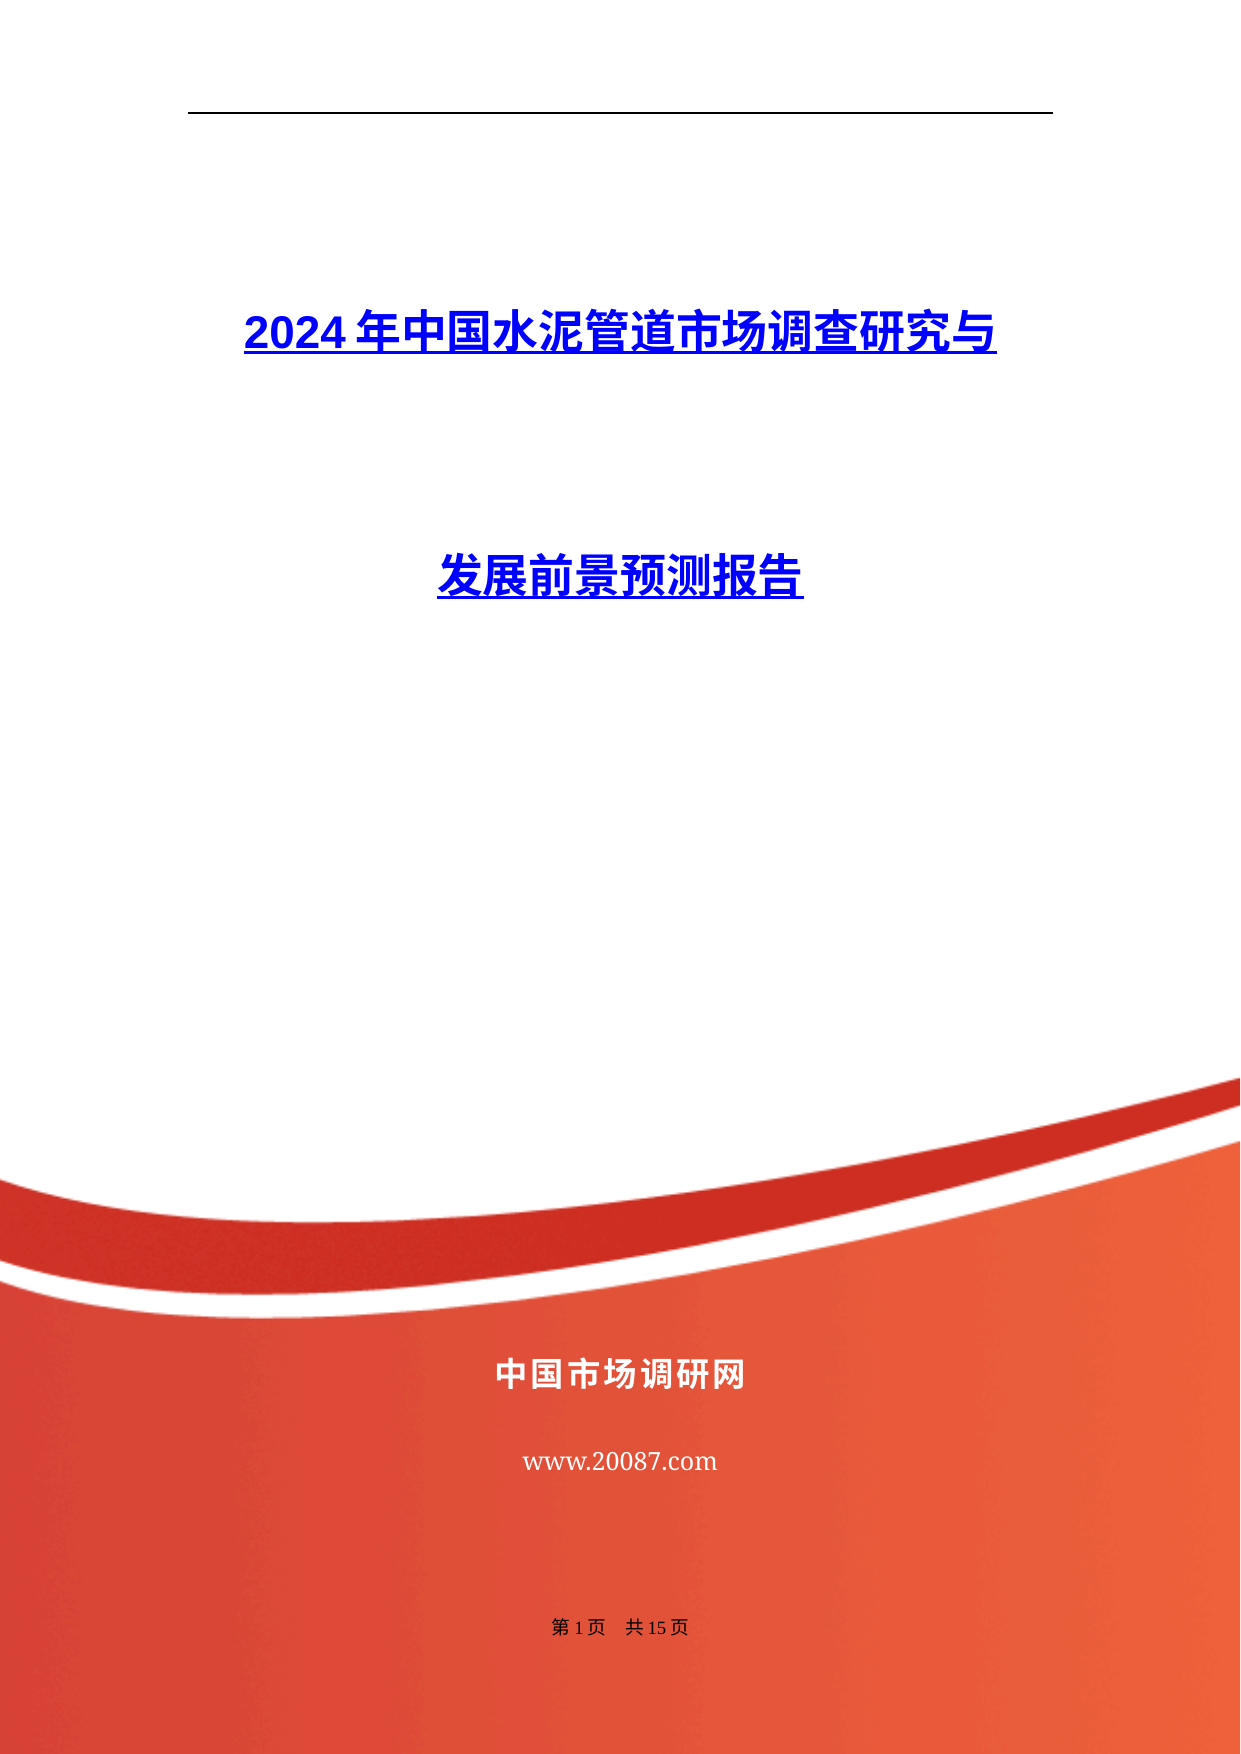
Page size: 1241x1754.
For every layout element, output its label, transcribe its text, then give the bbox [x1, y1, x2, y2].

picture [0, 1006, 1241, 1754]
subtitle 中国市场调研网 [187, 1339, 1053, 1404]
text www.20087.com [187, 1428, 1053, 1493]
table_header 2024年中国水泥管道市场调查研究与发展前景预测报告 [188, 207, 1053, 773]
